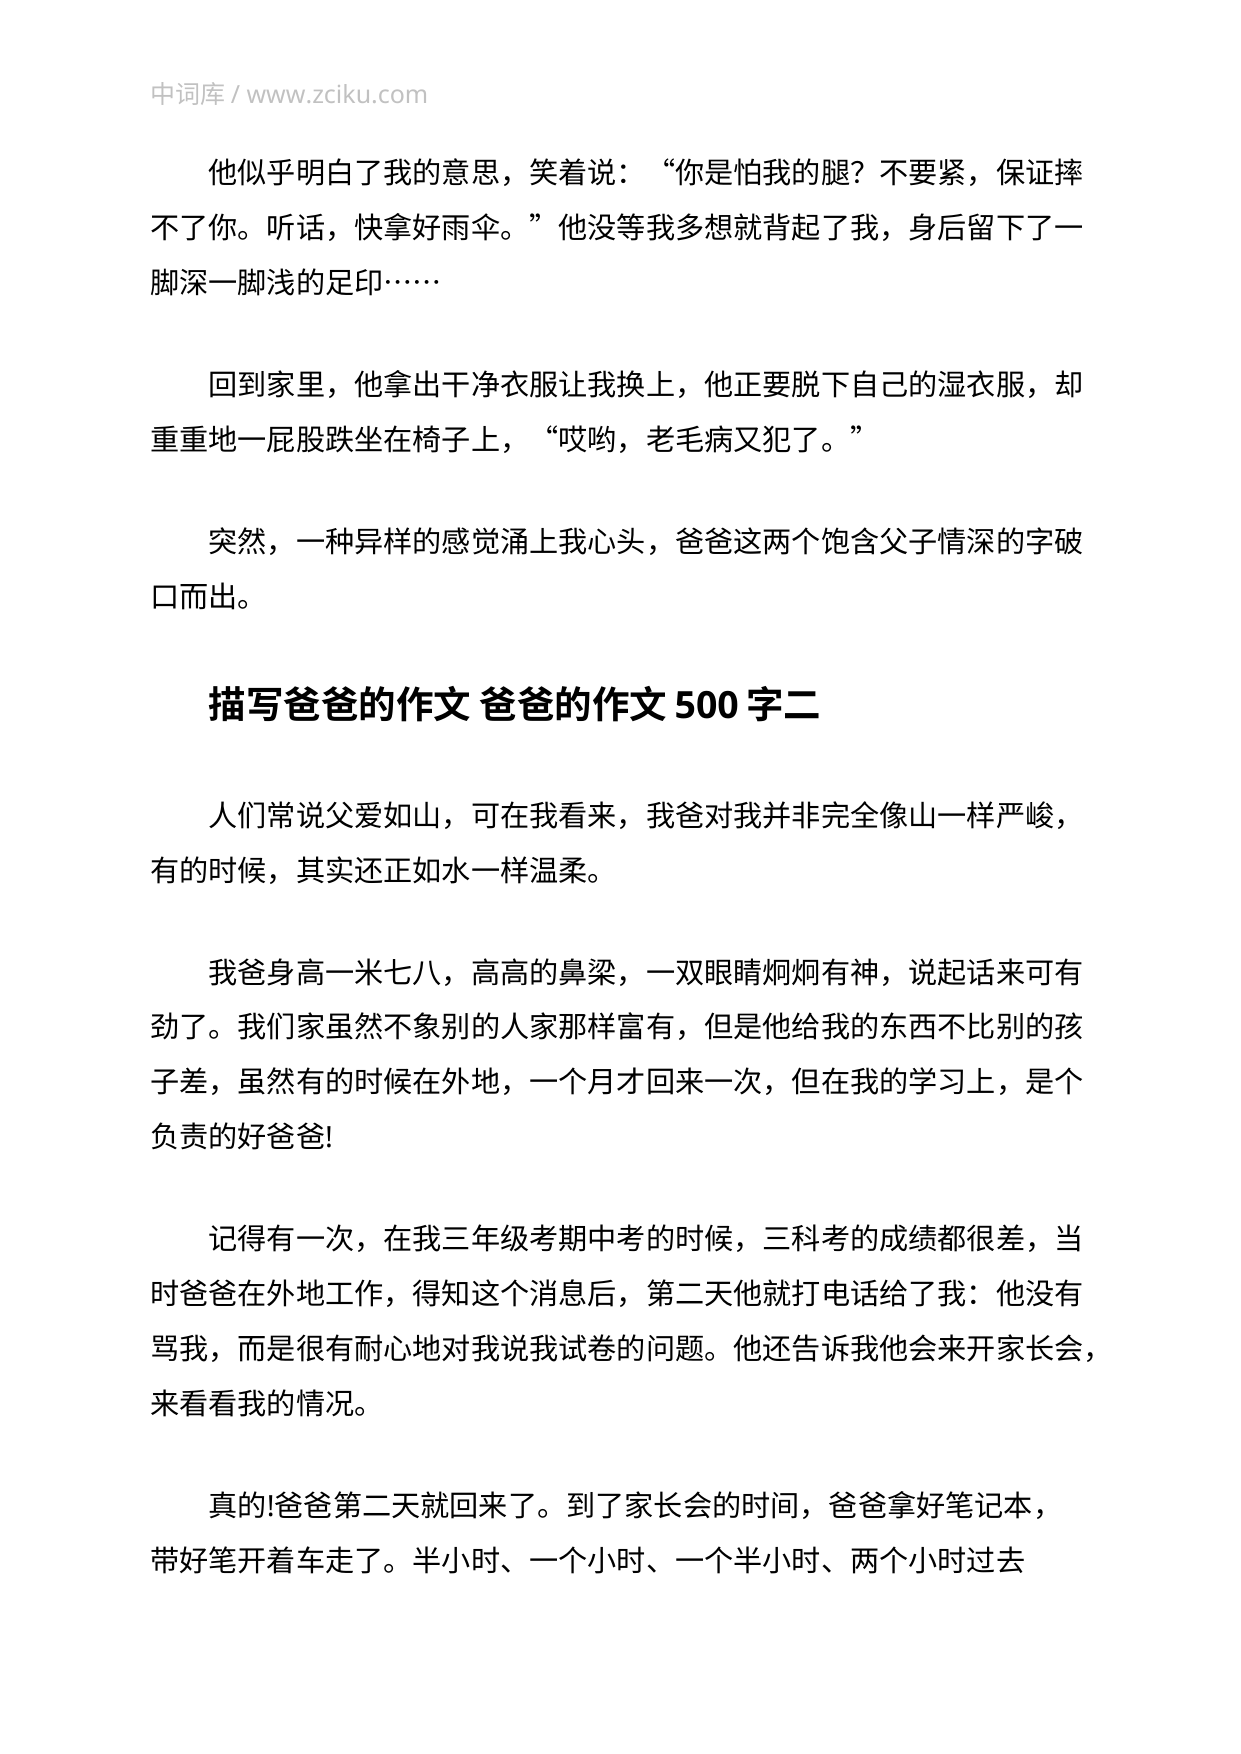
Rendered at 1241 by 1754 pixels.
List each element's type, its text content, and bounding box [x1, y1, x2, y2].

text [150, 1482, 1090, 1579]
text 他似乎明白了我的意思，笑着说：“你是怕我的腿？不要紧，保证摔不了你。听话，快拿好雨伞。”他没等我多想就背起了我，身后留下了一脚深一脚浅的足印…… [150, 150, 1090, 302]
text 回到家里，他拿出干净衣服让我换上，他正要脱下自己的湿衣服，却重重地一屁股跌坐在椅子上，“哎哟，老毛病又犯了。” [150, 362, 1090, 459]
text 突然，一种异样的感觉涌上我心头，爸爸这两个饱含父子情深的字破口而出。 [150, 518, 1090, 615]
text 我爸身高一米七八，高高的鼻梁，一双眼睛炯炯有神，说起话来可有劲了。我们家虽然不象别的人家那样富有，但是他给我的东西不比别的孩子差，虽然有的时候在外地，一个月才回来一次，但在我的学习上，是个负责的好爸爸! [150, 949, 1090, 1156]
text 描写爸爸的作文 爸爸的作文500字二 [150, 675, 1090, 729]
text 记得有一次，在我三年级考期中考的时候，三科考的成绩都很差，当时爸爸在外地工作，得知这个消息后，第二天他就打电话给了我：他没有骂我，而是很有耐心地对我说我试卷的问题。他还告诉我他会来开家长会，来看看我的情况。 [150, 1216, 1090, 1423]
text 人们常说父爱如山，可在我看来，我爸对我并非完全像山一样严峻，有的时候，其实还正如水一样温柔。 [150, 792, 1090, 890]
